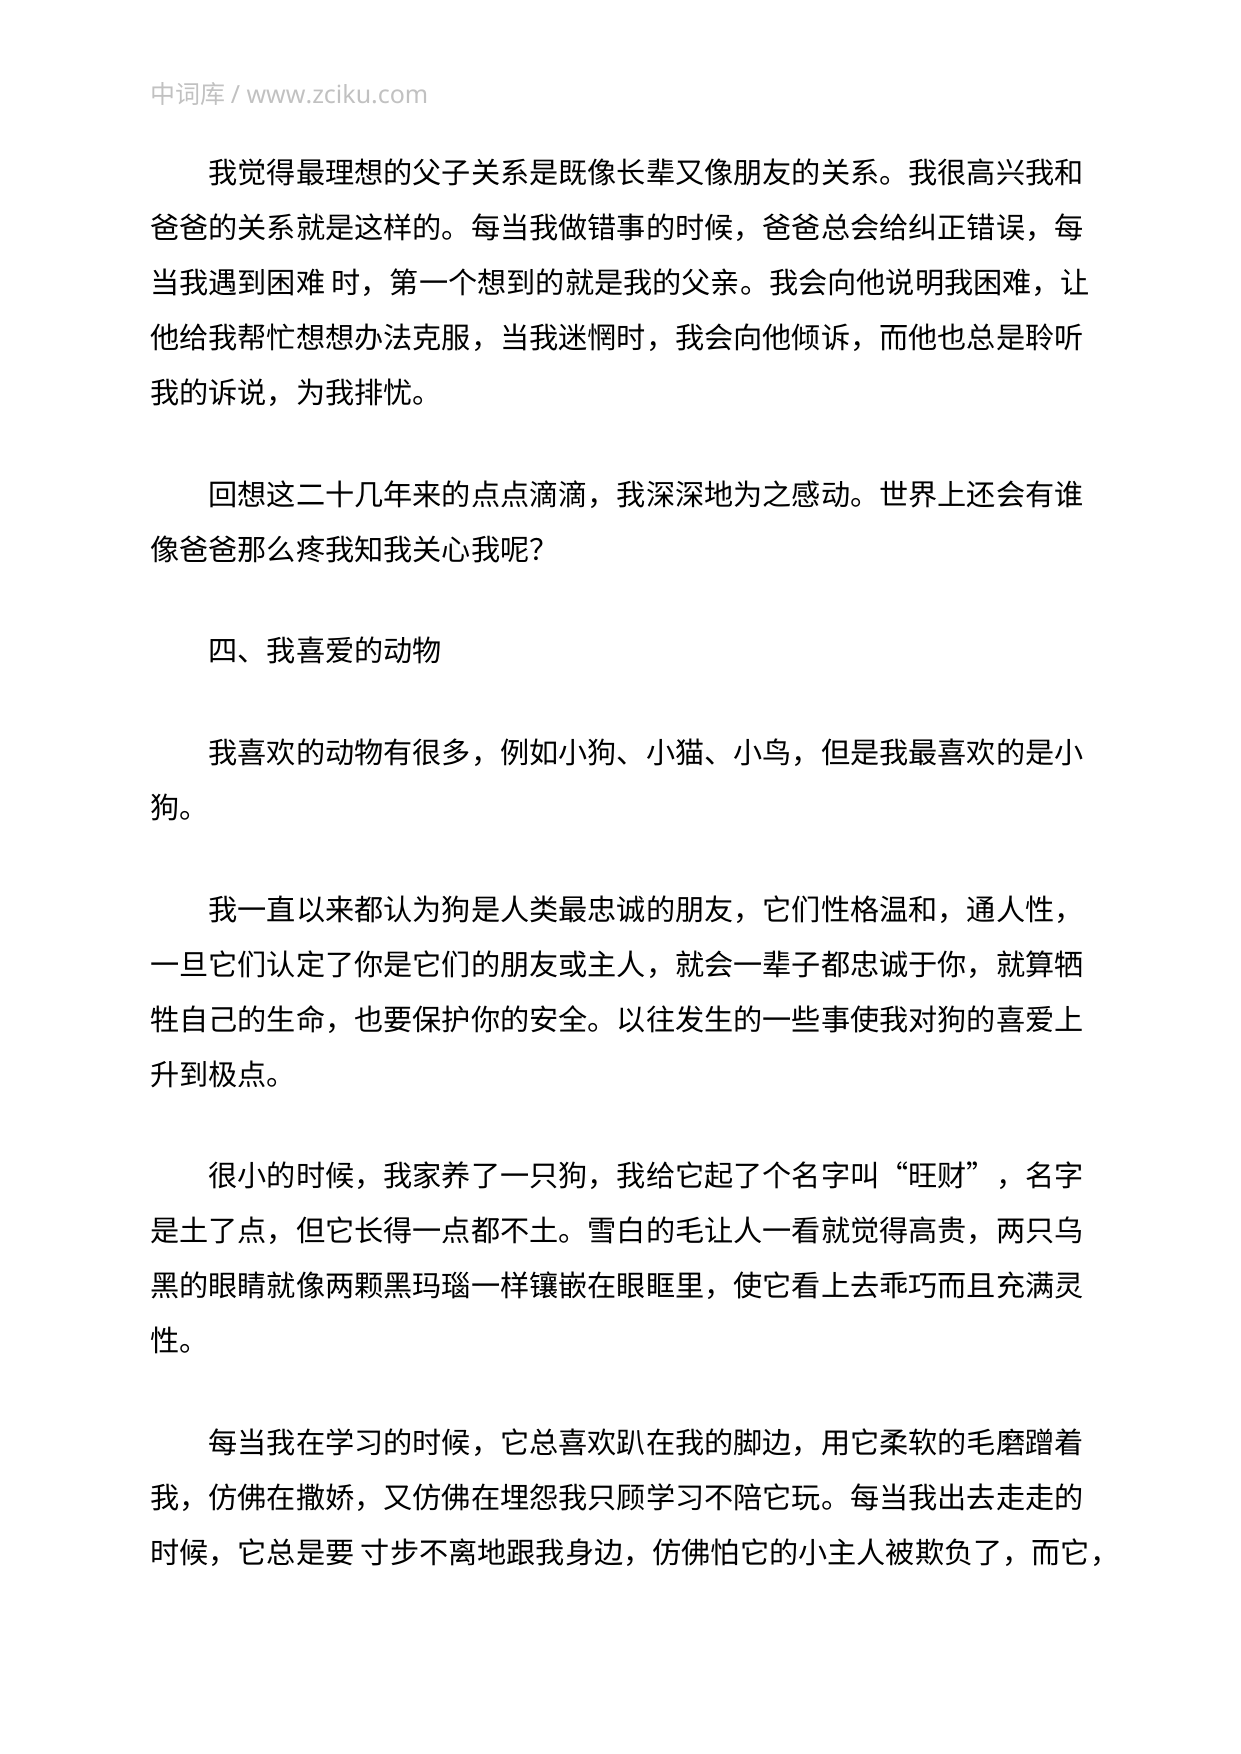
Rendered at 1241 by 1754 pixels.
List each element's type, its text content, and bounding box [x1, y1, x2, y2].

text 我一直以来都认为狗是人类最忠诚的朋友，它们性格温和，通人性，一旦它们认定了你是它们的朋友或主人，就会一辈子都忠诚于你，就算牺牲自己的生命，也要保护你的安全。以往发生的一些事使我对狗的喜爱上升到极点。 [150, 886, 1090, 1093]
text 四、我喜爱的动物 [150, 628, 1090, 670]
text 我觉得最理想的父子关系是既像长辈又像朋友的关系。我很高兴我和爸爸的关系就是这样的。每当我做错事的时候，爸爸总会给纠正错误，每当我遇到困难 时，第一个想到的就是我的父亲。我会向他说明我困难，让他给我帮忙想想办法克服，当我迷惘时，我会向他倾诉，而他也总是聆听我的诉说，为我排忧。 [150, 150, 1090, 412]
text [150, 1419, 1090, 1571]
text 我喜欢的动物有很多，例如小狗、小猫、小鸟，但是我最喜欢的是小狗。 [150, 730, 1090, 827]
text 回想这二十几年来的点点滴滴，我深深地为之感动。世界上还会有谁像爸爸那么疼我知我关心我呢？ [150, 471, 1090, 568]
text 很小的时候，我家养了一只狗，我给它起了个名字叫“旺财”，名字是土了点，但它长得一点都不土。雪白的毛让人一看就觉得高贵，两只乌黑的眼睛就像两颗黑玛瑙一样镶嵌在眼眶里，使它看上去乖巧而且充满灵性。 [150, 1153, 1090, 1360]
